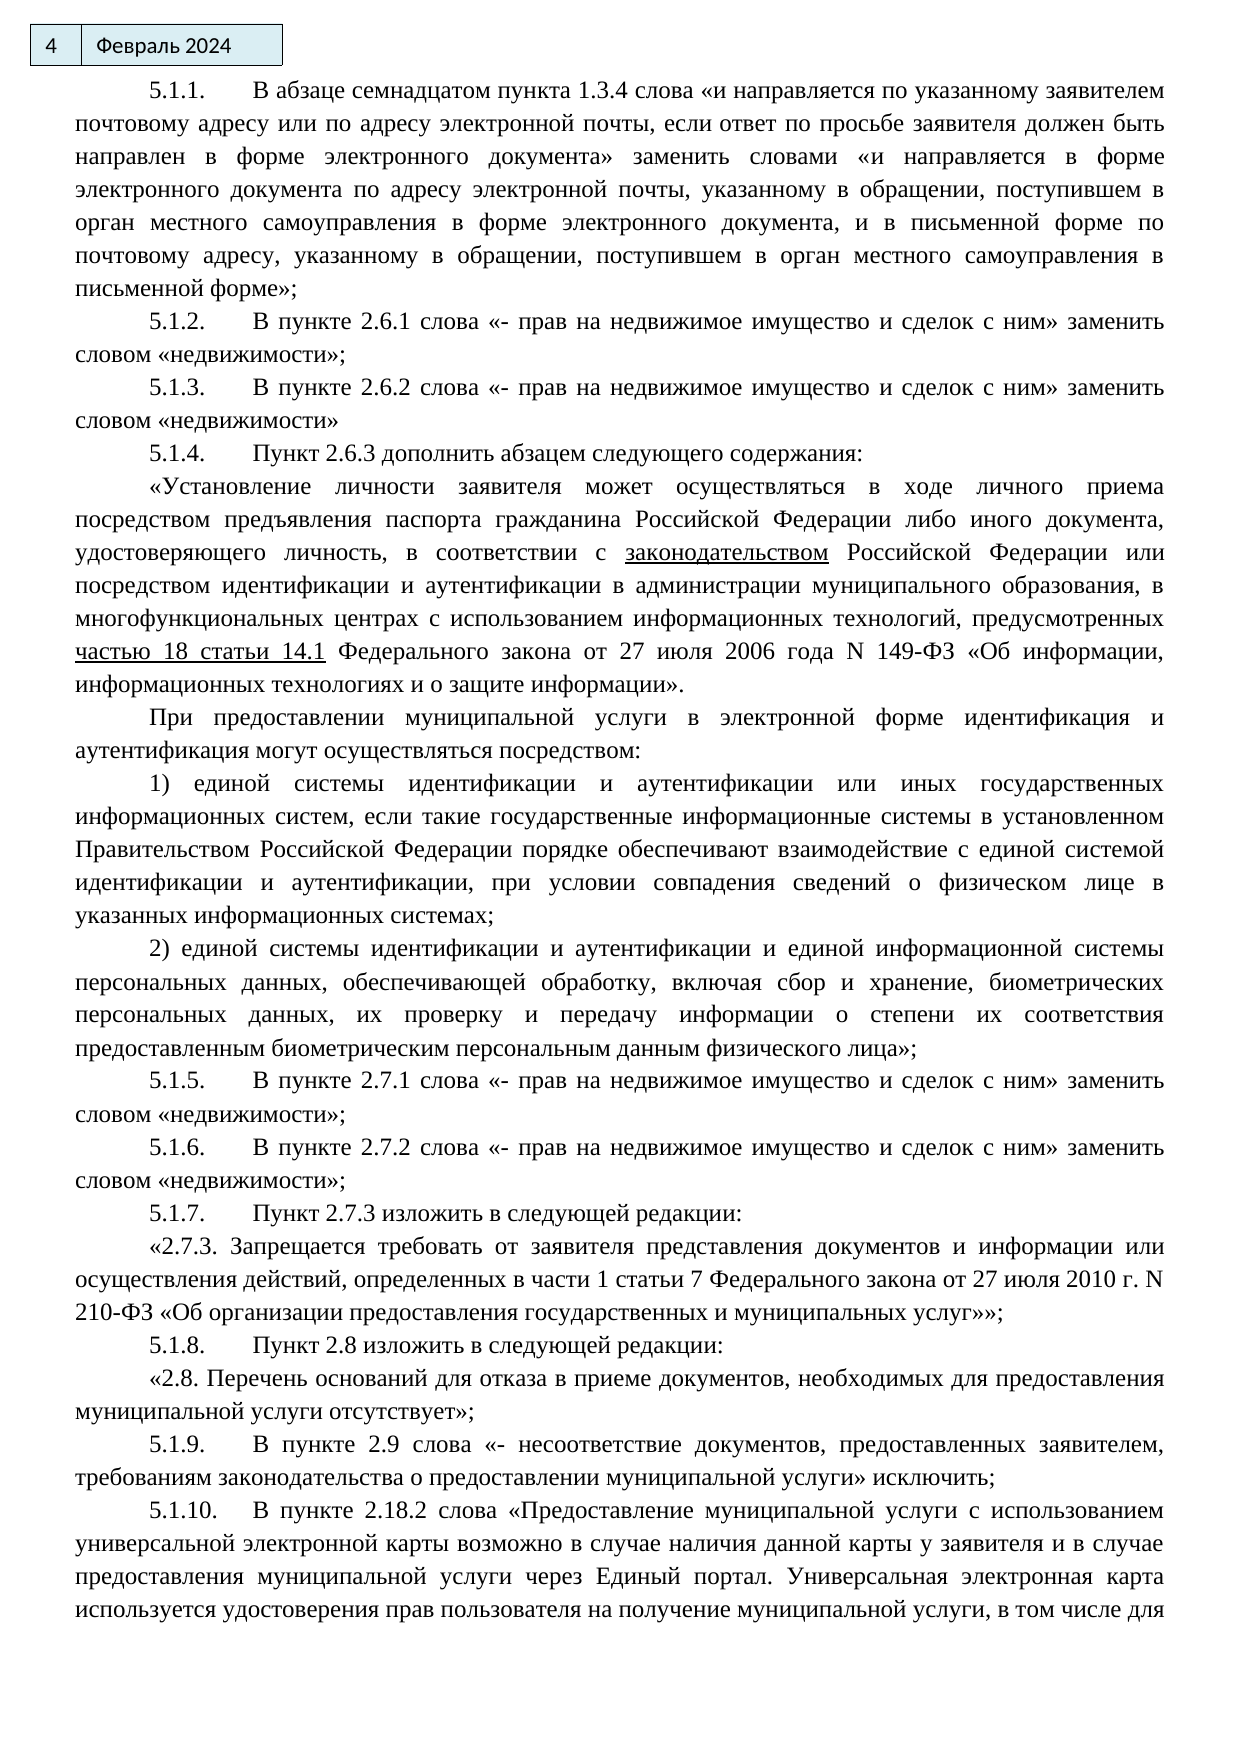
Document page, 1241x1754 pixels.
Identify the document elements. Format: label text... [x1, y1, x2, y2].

list Пункт 2.6.3 дополнить абзацем следующего содержания: [75, 438, 1165, 467]
list Пункт 2.7.3 изложить в следующей редакции: [75, 1198, 1165, 1226]
text При предоставлении муниципальной услуги в электронной форме идентификация и аутентификация могут осуществляться посредством: [75, 702, 1165, 764]
list В пункте 2.6.2 слова «- прав на недвижимое имущество и сделок с ним» заменить словом «недвижимости» [75, 372, 1165, 434]
text «Установление личности заявителя может осуществляться в ходе личного приема посредством предъявления паспорта гражданина Российской Федерации либо иного документа, удостоверяющего личность, в соответствии с законодательством Российской Федерации или посредством идентификации и аутентификации в администрации муниципального образования, в многофункциональных центрах с использованием информационных технологий, предусмотренных частью 18 статьи 14.1 Федерального закона от 27 июля 2006 года N 149-ФЗ «Об информации, информационных технологиях и о защите информации». [75, 663, 1165, 698]
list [75, 1495, 1165, 1623]
text «Установление личности заявителя может осуществляться в ходе личного приема посредством предъявления паспорта гражданина Российской Федерации либо иного документа, удостоверяющего личность, в соответствии с законодательством Российской Федерации или посредством идентификации и аутентификации в администрации муниципального образования, в многофункциональных центрах с использованием информационных технологий, предусмотренных частью 18 статьи 14.1 Федерального закона от 27 июля 2006 года N 149-ФЗ «Об информации, информационных технологиях и о защите информации». [75, 471, 1165, 504]
list В абзаце семнадцатом пункта 1.3.4 слова «и направляется по указанному заявителем почтовому адресу или по адресу электронной почты, если ответ по просьбе заявителя должен быть направлен в форме электронного документа» заменить словами «и направляется в форме электронного документа по адресу электронной почты, указанному в обращении, поступившем в орган местного самоуправления в форме электронного документа, и в письменной форме по почтовому адресу, указанному в обращении, поступившем в орган местного самоуправления в письменной форме»; [75, 75, 1165, 302]
list В пункте 2.7.2 слова «- прав на недвижимое имущество и сделок с ним» заменить словом «недвижимости»; [75, 1132, 1165, 1193]
list В пункте 2.9 слова «- несоответствие документов, предоставленных заявителем, требованиям законодательства о предоставлении муниципальной услуги» исключить; [75, 1429, 1165, 1491]
text 1) единой системы идентификации и аутентификации или иных государственных информационных систем, если такие государственные информационные системы в установленном Правительством Российской Федерации порядке обеспечивают взаимодействие с единой системой идентификации и аутентификации, при условии совпадения сведений о физическом лице в указанных информационных системах; [75, 768, 1165, 929]
text «2.7.3. Запрещается требовать от заявителя представления документов и информации или осуществления действий, определенных в части 1 статьи 7 Федерального закона от 27 июля 2010 г. N 210-ФЗ «Об организации предоставления государственных и муниципальных услуг»»; [75, 1231, 1165, 1326]
text «2.8. Перечень оснований для отказа в приеме документов, необходимых для предоставления муниципальной услуги отсутствует»; [75, 1363, 1165, 1424]
list Пункт 2.8 изложить в следующей редакции: [75, 1330, 1165, 1358]
text 2) единой системы идентификации и аутентификации и единой информационной системы персональных данных, обеспечивающей обработку, включая сбор и хранение, биометрических персональных данных, их проверку и передачу информации о степени их соответствия предоставленным биометрическим персональным данным физического лица»; [75, 933, 1165, 1061]
list В пункте 2.6.1 слова «- прав на недвижимое имущество и сделок с ним» заменить словом «недвижимости»; [75, 306, 1165, 368]
list В пункте 2.7.1 слова «- прав на недвижимое имущество и сделок с ним» заменить словом «недвижимости»; [75, 1066, 1165, 1127]
